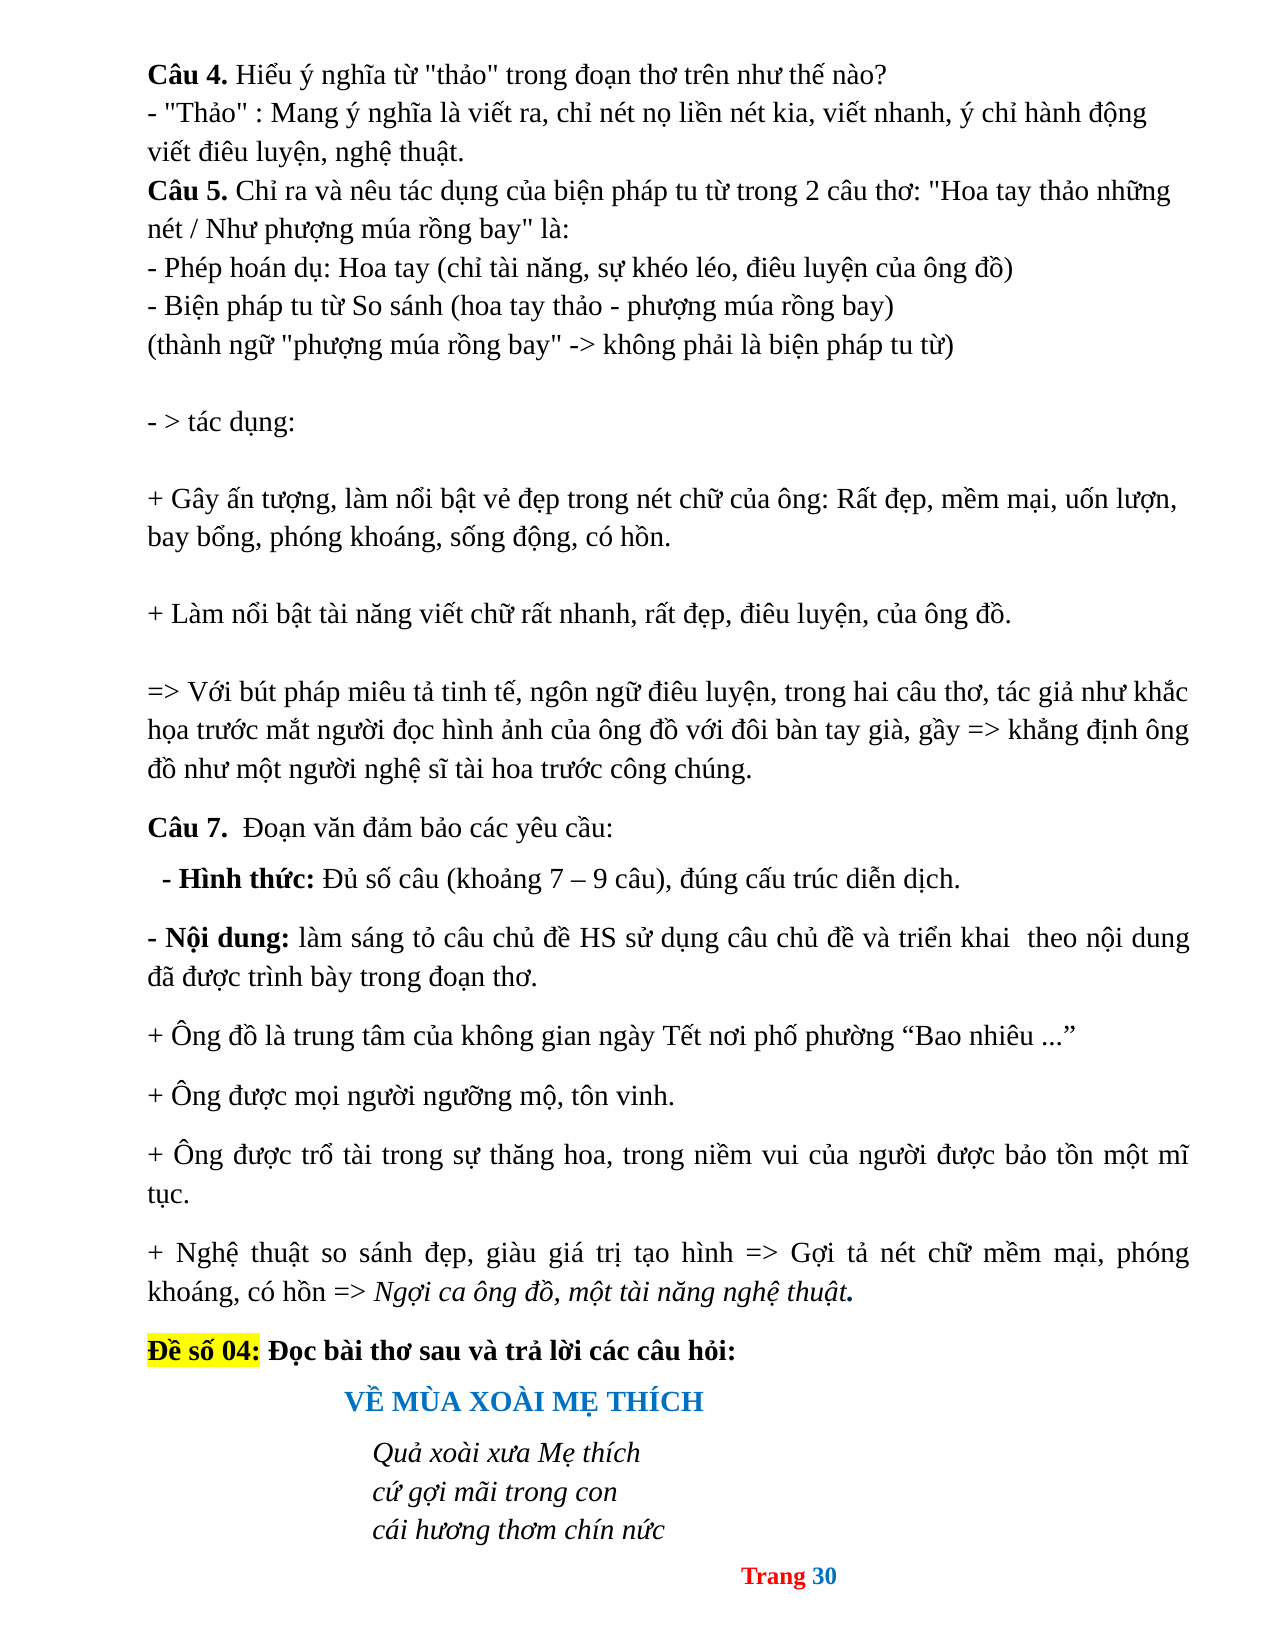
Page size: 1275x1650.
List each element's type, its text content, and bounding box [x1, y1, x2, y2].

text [147, 57, 1191, 784]
text + Nghệ thuật so sánh đẹp, giàu giá trị tạo hình => Gợi tả nét chữ mềm mại, phóng khoáng, có hồn => Ngợi ca ông đồ, một tài năng nghệ thuật. [147, 1235, 1191, 1307]
text + Ông được mọi người ngưỡng mộ, tôn vinh. [147, 1078, 1191, 1111]
text VỀ MÙA XOÀI MẸ THÍCH [147, 1384, 1191, 1418]
text - Hình thức: Đủ số câu (khoảng 7 – 9 câu), đúng cấu trúc diễn dịch. [147, 861, 1191, 895]
text Câu 7. Đoạn văn đảm bảo các yêu cầu: [147, 810, 1191, 844]
text + Ông được trổ tài trong sự thăng hoa, trong niềm vui của người được bảo tồn một mĩ tục. [147, 1137, 1191, 1209]
text + Ông đồ là trung tâm của không gian ngày Tết nơi phố phường “Bao nhiêu ...” [147, 1018, 1191, 1052]
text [372, 1435, 1191, 1546]
text Đề số 04: Đọc bài thơ sau và trả lời các câu hỏi: [260, 1333, 1191, 1367]
text - Nội dung: làm sáng tỏ câu chủ đề HS sử dụng câu chủ đề và triển khai theo nội dung đã được trình bày trong đoạn thơ. [147, 921, 1191, 993]
